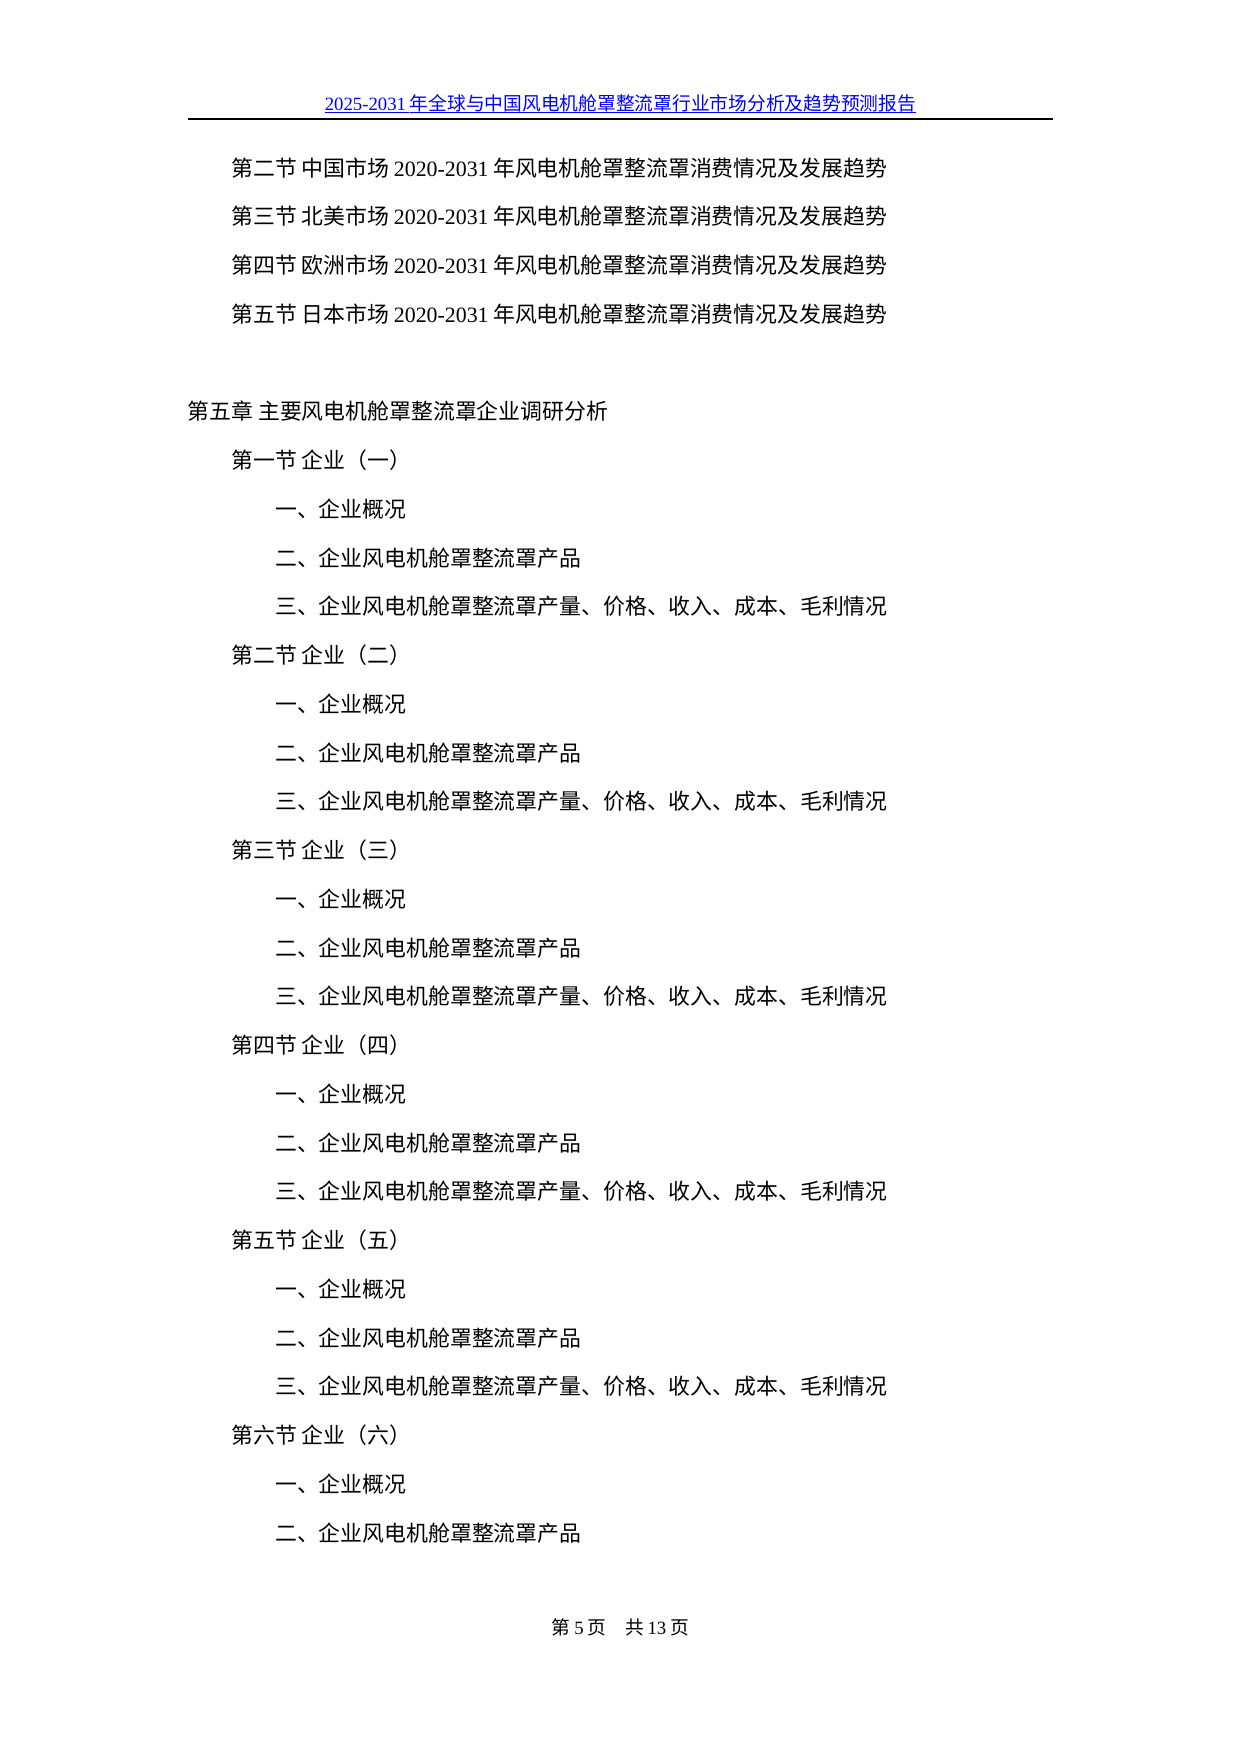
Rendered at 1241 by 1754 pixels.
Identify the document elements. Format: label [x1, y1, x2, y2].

text [187, 150, 1053, 1548]
